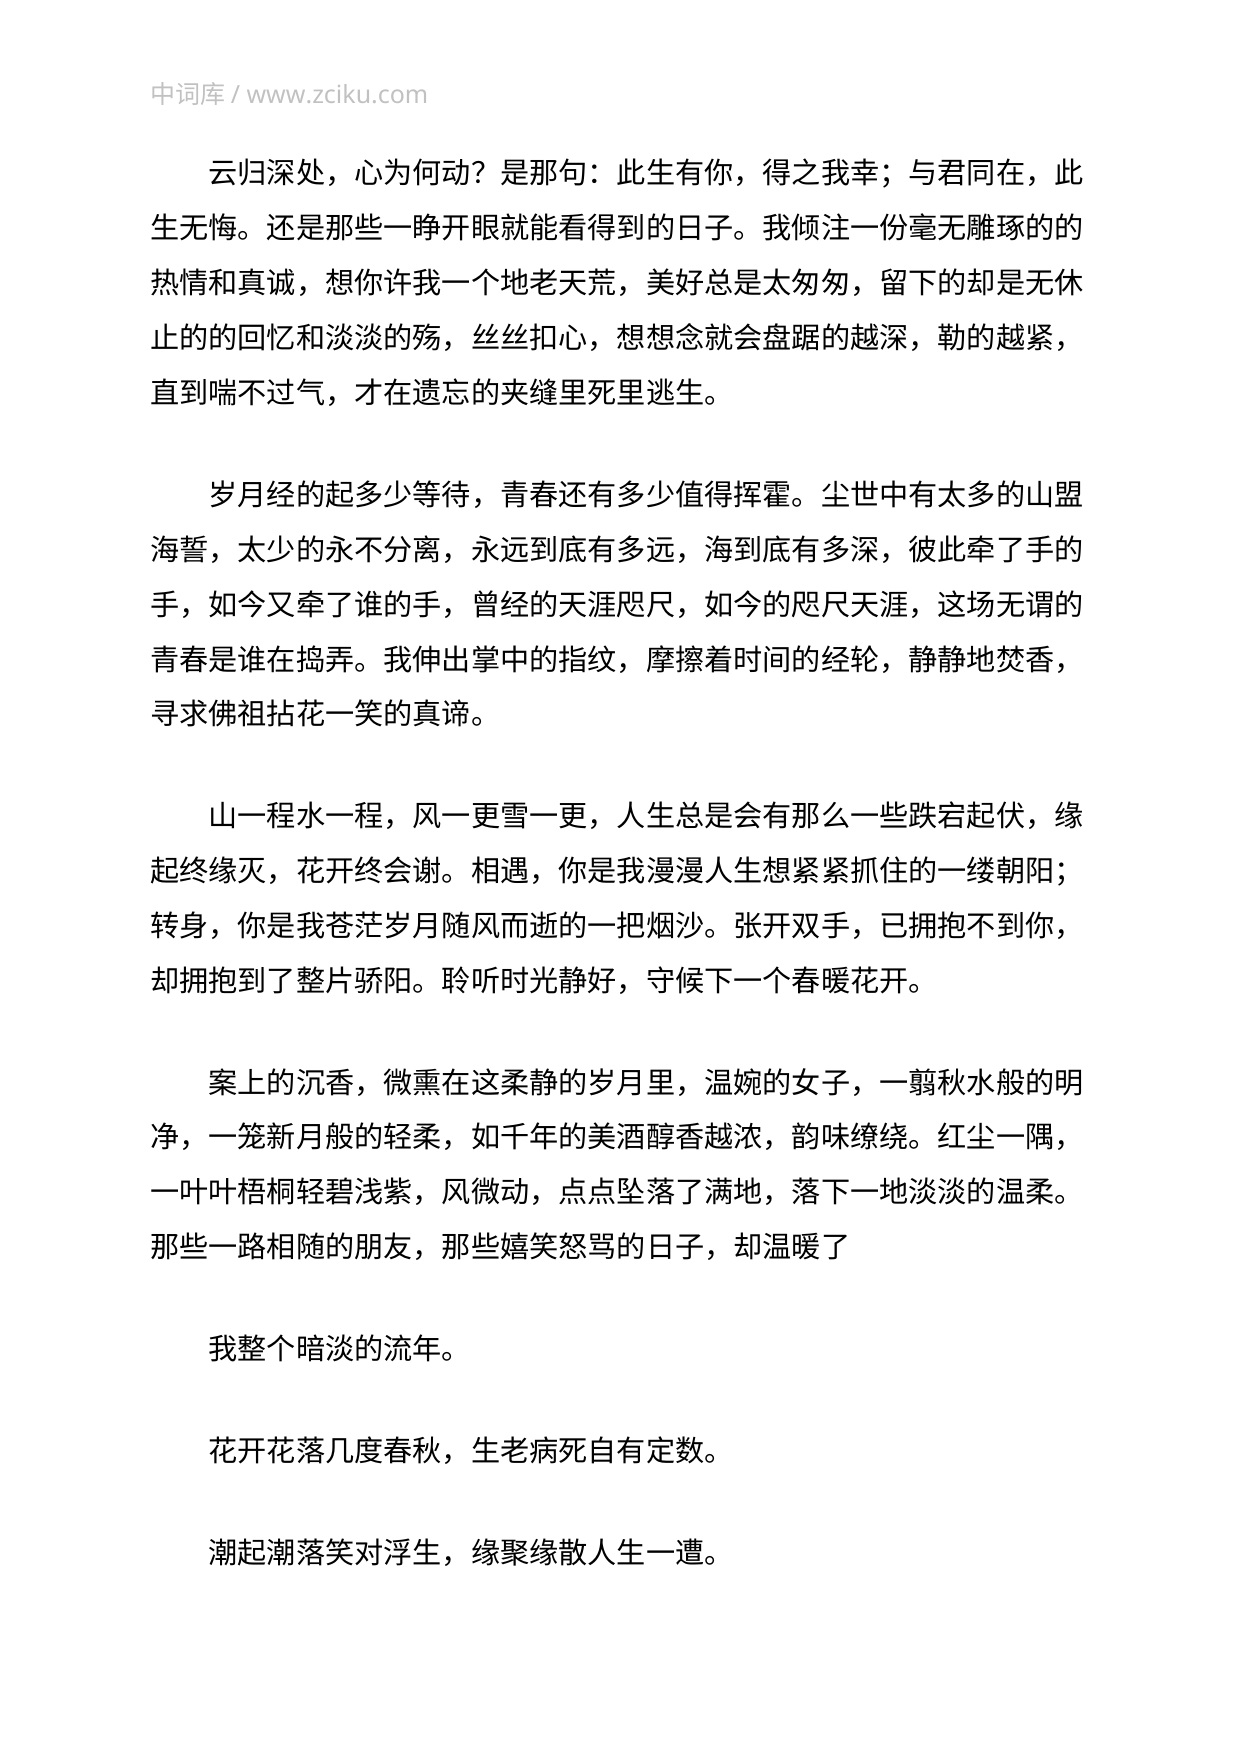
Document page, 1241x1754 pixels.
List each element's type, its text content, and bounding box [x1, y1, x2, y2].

text 潮起潮落笑对浮生，缘聚缘散人生一遭。 [150, 1529, 1090, 1571]
text 岁月经的起多少等待，青春还有多少值得挥霍。尘世中有太多的山盟海誓，太少的永不分离，永远到底有多远，海到底有多深，彼此牵了手的手，如今又牵了谁的手，曾经的天涯咫尺，如今的咫尺天涯，这场无谓的青春是谁在捣弄。我伸出掌中的指纹，摩擦着时间的经轮，静静地焚香，寻求佛祖拈花一笑的真谛。 [150, 471, 1090, 733]
text 我整个暗淡的流年。 [150, 1326, 1090, 1368]
text 案上的沉香，微熏在这柔静的岁月里，温婉的女子，一翦秋水般的明净，一笼新月般的轻柔，如千年的美酒醇香越浓，韵味缭绕。红尘一隅，一叶叶梧桐轻碧浅紫，风微动，点点坠落了满地，落下一地淡淡的温柔。那些一路相随的朋友，那些嬉笑怒骂的日子，却温暖了 [150, 1059, 1090, 1266]
text 花开花落几度春秋，生老病死自有定数。 [150, 1427, 1090, 1470]
text 云归深处，心为何动？是那句：此生有你，得之我幸；与君同在，此生无悔。还是那些一睁开眼就能看得到的日子。我倾注一份毫无雕琢的的热情和真诚，想你许我一个地老天荒，美好总是太匆匆，留下的却是无休止的的回忆和淡淡的殇，丝丝扣心，想想念就会盘踞的越深，勒的越紧，直到喘不过气，才在遗忘的夹缝里死里逃生。 [150, 150, 1090, 412]
text 山一程水一程，风一更雪一更，人生总是会有那么一些跌宕起伏，缘起终缘灭，花开终会谢。相遇，你是我漫漫人生想紧紧抓住的一缕朝阳；转身，你是我苍茫岁月随风而逝的一把烟沙。张开双手，已拥抱不到你，却拥抱到了整片骄阳。聆听时光静好，守候下一个春暖花开。 [150, 793, 1090, 1000]
